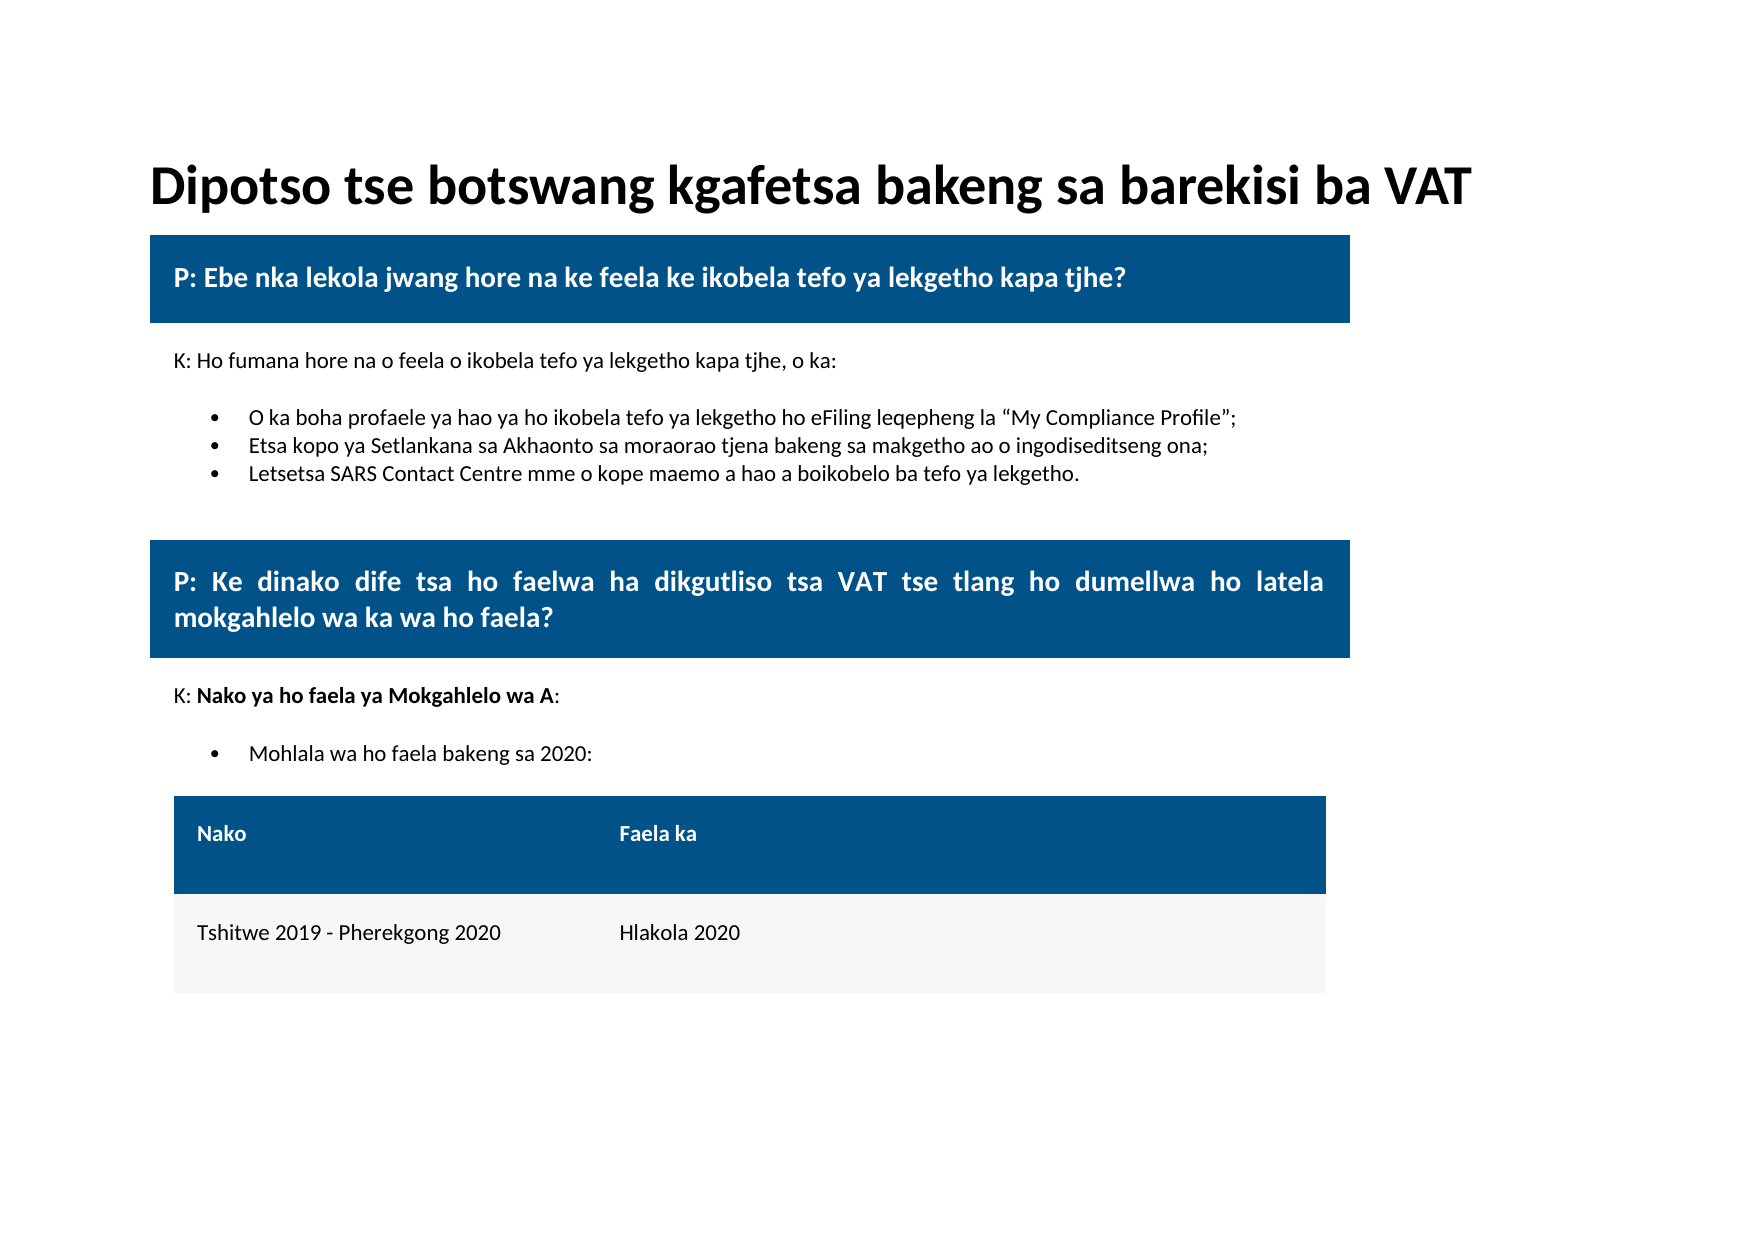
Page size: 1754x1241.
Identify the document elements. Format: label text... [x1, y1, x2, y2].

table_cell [150, 658, 1350, 1016]
text Dipotso tse botswang kgafetsa bakeng sa barekisi ba VAT [150, 150, 1604, 219]
table_cell K: Ho fumana hore na o feela o ikobela tefo ya lekgetho kapa tjhe, o ka: O ka boha profaele ya hao ya ho ikobela tefo ya lekgetho ho eFiling leqepheng la “My Compliance Profile”; Etsa kopo ya Setlankana sa Akhaonto sa moraorao tjena bakeng sa makgetho ao o ingodiseditseng ona; Letsetsa SARS Contact Centre mme o kope maemo a hao a boikobelo ba tefo ya lekgetho. [150, 323, 1350, 540]
table_header ​P: Ebe nka lekola jwang hore na ke feela ke ikobela tefo ya lekgetho kapa tjhe? [150, 235, 1350, 323]
table_cell ​P: Ke dinako dife tsa ho faelwa ha dikgutliso tsa VAT tse tlang ho dumellwa ho latela mokgahlelo wa ka wa ho faela? [150, 540, 1350, 658]
